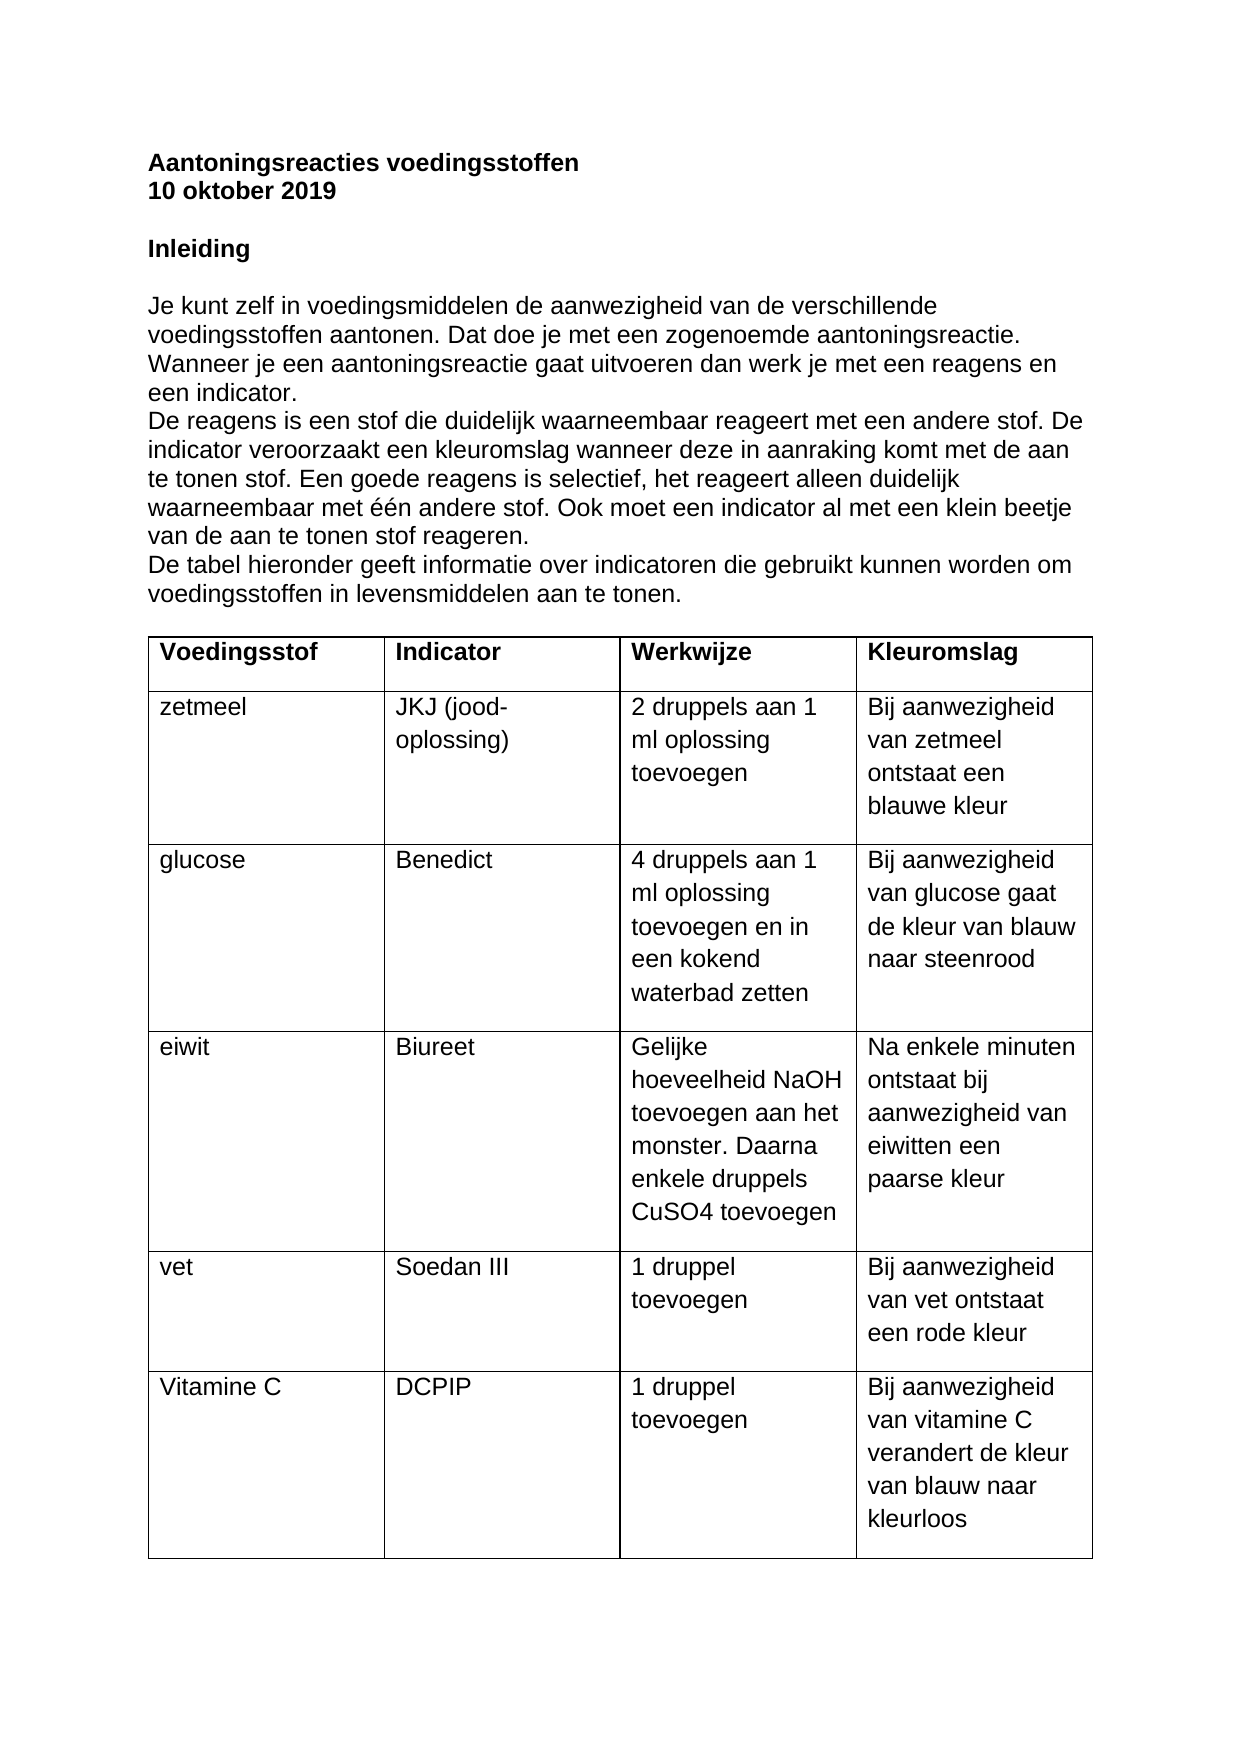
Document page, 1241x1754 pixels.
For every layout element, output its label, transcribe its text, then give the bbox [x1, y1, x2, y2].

table_cell Soedan III [385, 1252, 619, 1371]
table_cell 1 druppel toevoegen [621, 1252, 856, 1371]
text Inleiding [148, 234, 1093, 263]
table_header Indicator [385, 638, 619, 691]
table_header Werkwijze [621, 638, 856, 691]
text De tabel hieronder geeft informatie over indicatoren die gebruikt kunnen worden om voedingsstoffen in levensmiddelen aan te tonen. [148, 550, 1093, 608]
table_cell DCPIP [385, 1372, 619, 1558]
text 10 oktober 2019 [148, 176, 1093, 205]
table_cell 1 druppel toevoegen [621, 1372, 856, 1558]
table_cell vet [149, 1252, 384, 1371]
text De reagens is een stof die duidelijk waarneembaar reageert met een andere stof. De indicator veroorzaakt een kleuromslag wanneer deze in aanraking komt met de aan te tonen stof. Een goede reagens is selectief, het reageert alleen duidelijk waarneembaar met één andere stof. Ook moet een indicator al met een klein beetje van de aan te tonen stof reageren. [148, 406, 1093, 550]
table_cell Bij aanwezigheid van zetmeel ontstaat een blauwe kleur [857, 692, 1092, 844]
table_cell zetmeel [149, 692, 384, 844]
table_header Kleuromslag [857, 638, 1092, 691]
table_header Voedingsstof [149, 638, 384, 691]
table_cell Benedict [385, 845, 619, 1031]
text Je kunt zelf in voedingsmiddelen de aanwezigheid van de verschillende voedingsstoffen aantonen. Dat doe je met een zogenoemde aantoningsreactie. Wanneer je een aantoningsreactie gaat uitvoeren dan werk je met een reagens en een indicator. [148, 291, 1093, 406]
table_cell Gelijke hoeveelheid NaOH toevoegen aan het monster. Daarna enkele druppels CuSO4 toevoegen [621, 1032, 856, 1251]
table_cell JKJ (jood-oplossing) [385, 692, 619, 844]
table_cell Bij aanwezigheid van vet ontstaat een rode kleur [857, 1252, 1092, 1371]
table_cell Na enkele minuten ontstaat bij aanwezigheid van eiwitten een paarse kleur [857, 1032, 1092, 1251]
table_cell Bij aanwezigheid van glucose gaat de kleur van blauw naar steenrood [857, 845, 1092, 1031]
table_cell glucose [149, 845, 384, 1031]
table_cell Bij aanwezigheid van vitamine C verandert de kleur van blauw naar kleurloos [857, 1372, 1092, 1558]
table_cell eiwit [149, 1032, 384, 1251]
text Aantoningsreacties voedingsstoffen [148, 148, 1093, 176]
table_cell Biureet [385, 1032, 619, 1251]
table_cell Vitamine C [149, 1372, 384, 1558]
table_cell 4 druppels aan 1 ml oplossing toevoegen en in een kokend waterbad zetten [621, 845, 856, 1031]
table_cell 2 druppels aan 1 ml oplossing toevoegen [621, 692, 856, 844]
